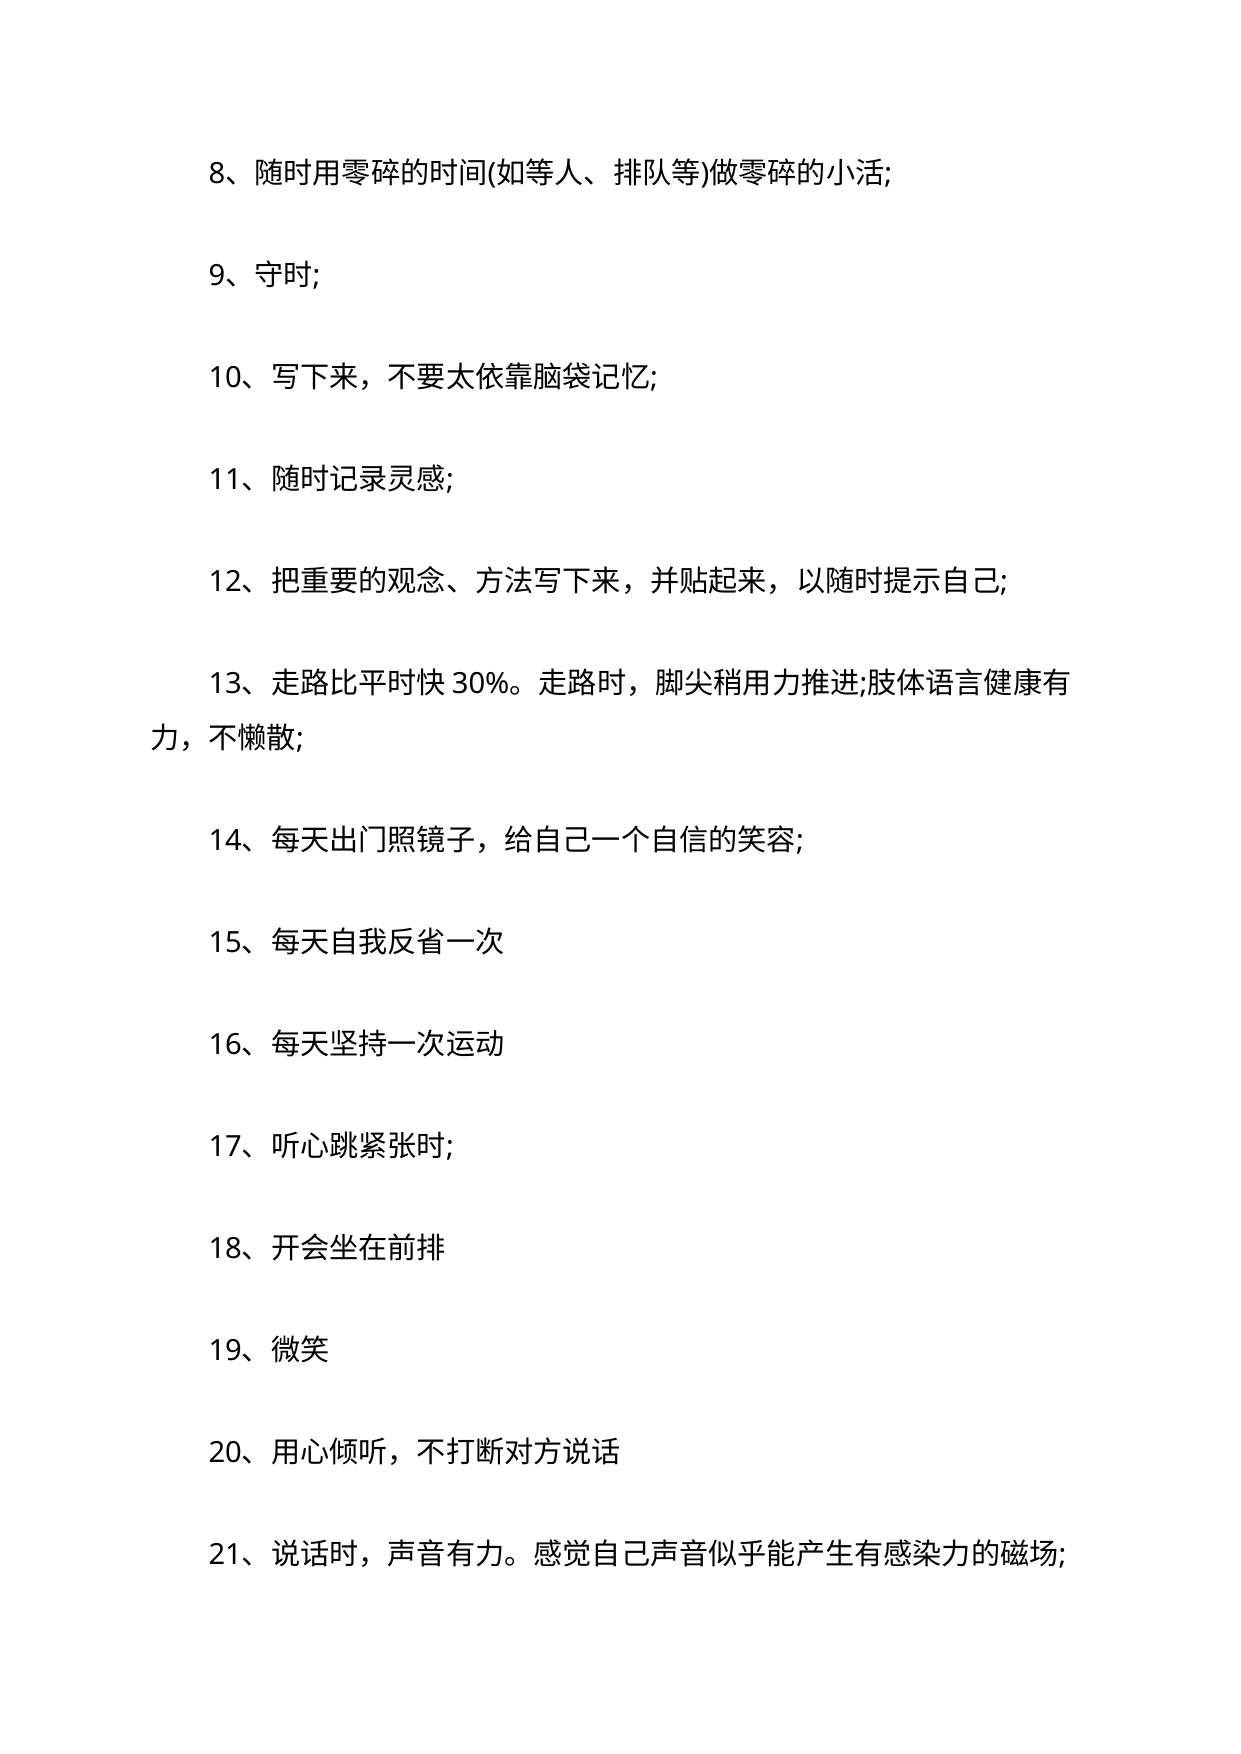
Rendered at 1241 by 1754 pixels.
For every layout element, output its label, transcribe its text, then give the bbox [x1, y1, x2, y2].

text 15、每天自我反省一次 [150, 919, 1090, 961]
text 16、每天坚持一次运动 [150, 1021, 1090, 1063]
text 8、随时用零碎的时间(如等人、排队等)做零碎的小活; [150, 150, 1090, 192]
text 18、开会坐在前排 [150, 1225, 1090, 1267]
text 10、写下来，不要太依靠脑袋记忆; [150, 354, 1090, 396]
text 19、微笑 [150, 1327, 1090, 1369]
text 14、每天出门照镜子，给自己一个自信的笑容; [150, 817, 1090, 859]
text 13、走路比平时快30%。走路时，脚尖稍用力推进;肢体语言健康有力，不懒散; [150, 660, 1090, 757]
text 9、守时; [150, 252, 1090, 294]
text 20、用心倾听，不打断对方说话 [150, 1429, 1090, 1471]
text 11、随时记录灵感; [150, 456, 1090, 498]
text 12、把重要的观念、方法写下来，并贴起来，以随时提示自己; [150, 558, 1090, 600]
text 21、说话时，声音有力。感觉自己声音似乎能产生有感染力的磁场; [150, 1531, 1090, 1573]
text 17、听心跳紧张时; [150, 1123, 1090, 1165]
